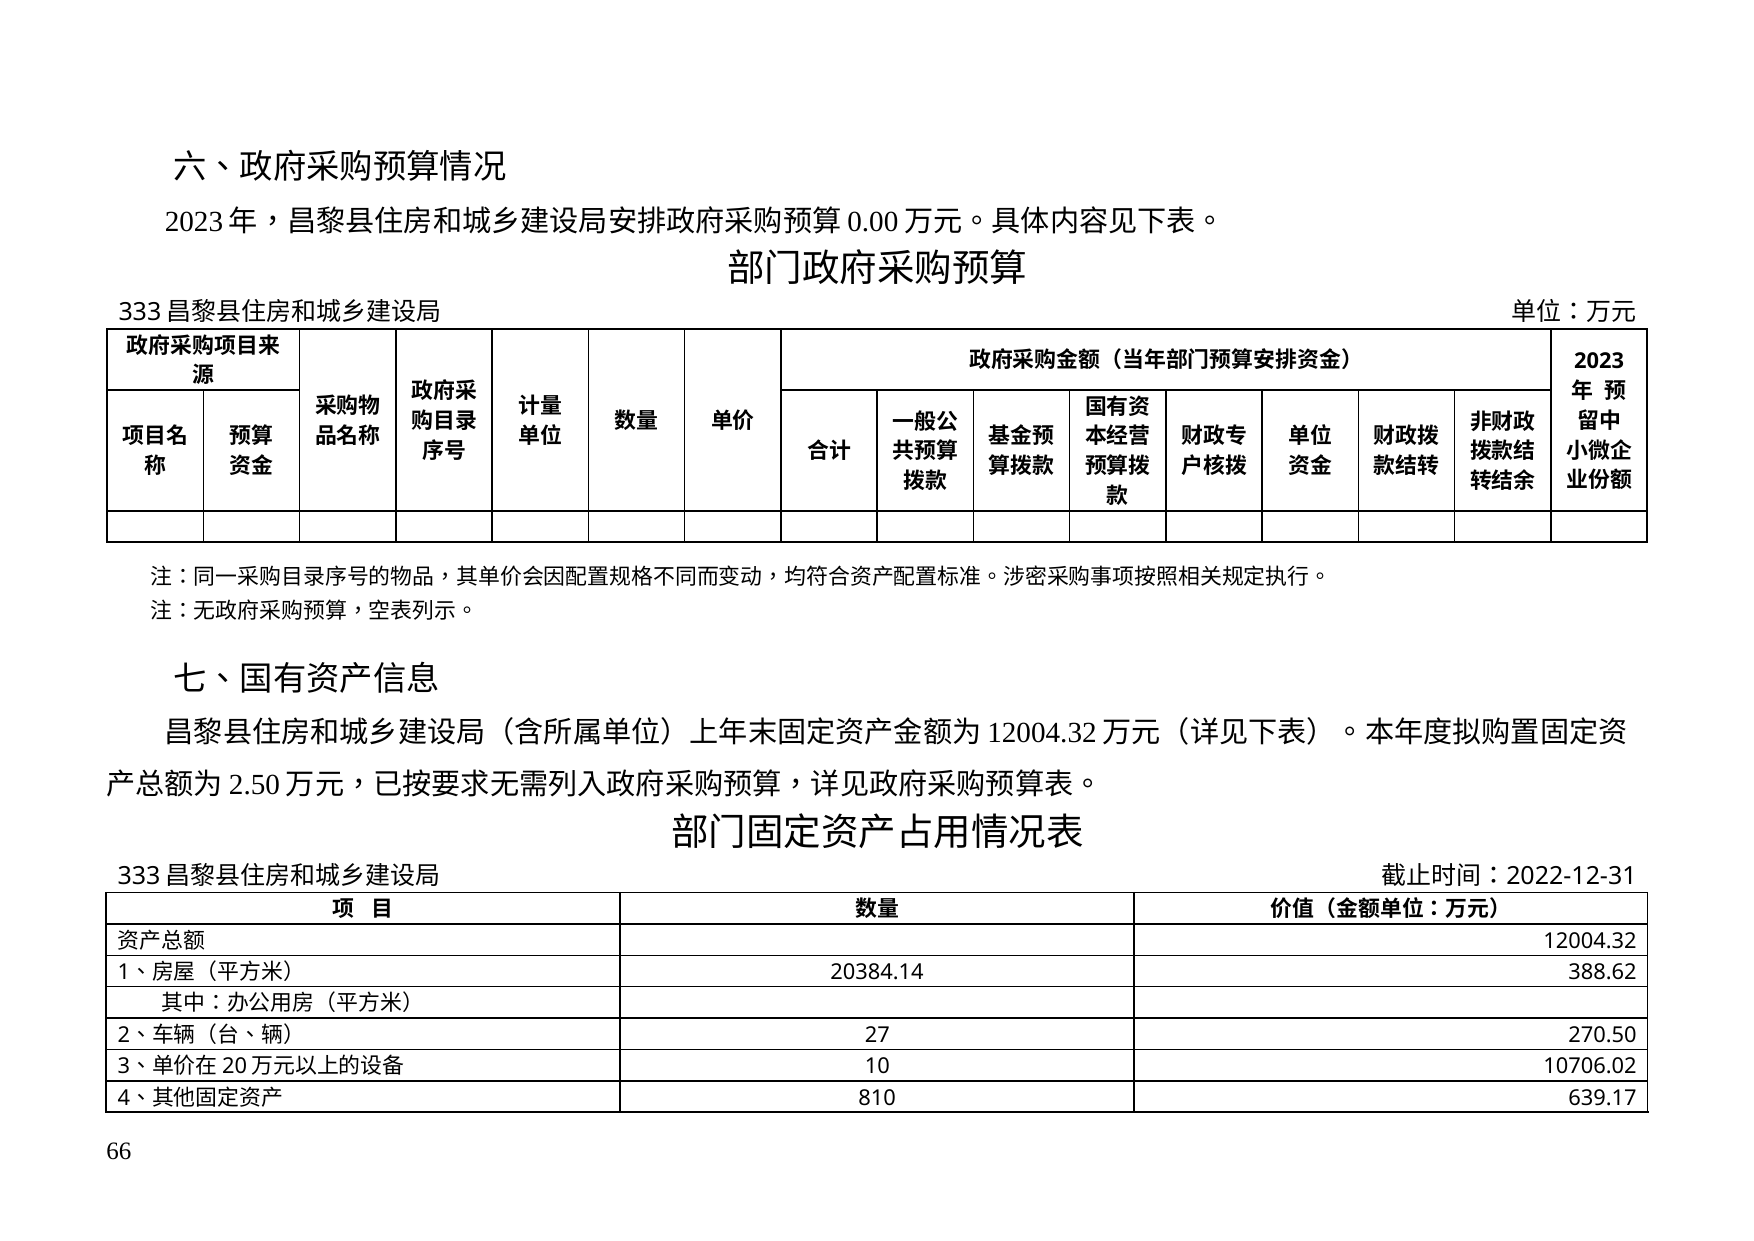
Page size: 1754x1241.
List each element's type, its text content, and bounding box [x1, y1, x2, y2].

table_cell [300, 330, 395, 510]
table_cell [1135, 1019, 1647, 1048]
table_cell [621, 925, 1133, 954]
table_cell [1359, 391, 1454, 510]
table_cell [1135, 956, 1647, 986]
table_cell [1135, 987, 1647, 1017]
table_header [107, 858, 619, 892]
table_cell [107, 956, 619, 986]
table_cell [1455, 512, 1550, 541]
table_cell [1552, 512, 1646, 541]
text 七、国有资产信息 [106, 654, 1648, 700]
text 昌黎县住房和城乡建设局（含所属单位）上年末固定资产金额为12004.32万元（详见下表）。本年度拟购置固定资产总额为2.50万元，已按要求无需列入政府采购预算，详见政府采购预算表。 [106, 701, 1648, 805]
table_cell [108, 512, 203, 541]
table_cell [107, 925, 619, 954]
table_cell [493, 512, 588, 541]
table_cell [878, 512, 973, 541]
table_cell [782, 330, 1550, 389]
text 六、政府采购预算情况 [106, 143, 1648, 188]
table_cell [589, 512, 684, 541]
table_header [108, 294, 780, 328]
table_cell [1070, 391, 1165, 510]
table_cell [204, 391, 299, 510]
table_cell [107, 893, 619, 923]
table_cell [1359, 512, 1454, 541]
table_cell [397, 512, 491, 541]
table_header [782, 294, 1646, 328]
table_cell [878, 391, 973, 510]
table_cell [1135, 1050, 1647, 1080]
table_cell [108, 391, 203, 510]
text 注：无政府采购预算，空表列示。 [106, 595, 1648, 625]
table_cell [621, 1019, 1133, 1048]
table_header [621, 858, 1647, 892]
text 2023年，昌黎县住房和城乡建设局安排政府采购预算0.00万元。具体内容见下表。 [106, 189, 1648, 241]
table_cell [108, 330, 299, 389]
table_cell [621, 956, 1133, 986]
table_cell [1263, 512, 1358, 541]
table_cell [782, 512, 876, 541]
text 部门固定资产占用情况表 [106, 805, 1648, 856]
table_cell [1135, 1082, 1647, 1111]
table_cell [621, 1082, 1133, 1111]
text 注：同一采购目录序号的物品，其单价会因配置规格不同而变动，均符合资产配置标准。涉密采购事项按照相关规定执行。 [106, 543, 1648, 595]
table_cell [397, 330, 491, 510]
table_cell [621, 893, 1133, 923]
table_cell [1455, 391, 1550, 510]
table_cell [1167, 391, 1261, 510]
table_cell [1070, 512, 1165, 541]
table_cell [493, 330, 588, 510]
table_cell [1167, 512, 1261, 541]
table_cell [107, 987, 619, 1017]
text 部门政府采购预算 [106, 241, 1648, 292]
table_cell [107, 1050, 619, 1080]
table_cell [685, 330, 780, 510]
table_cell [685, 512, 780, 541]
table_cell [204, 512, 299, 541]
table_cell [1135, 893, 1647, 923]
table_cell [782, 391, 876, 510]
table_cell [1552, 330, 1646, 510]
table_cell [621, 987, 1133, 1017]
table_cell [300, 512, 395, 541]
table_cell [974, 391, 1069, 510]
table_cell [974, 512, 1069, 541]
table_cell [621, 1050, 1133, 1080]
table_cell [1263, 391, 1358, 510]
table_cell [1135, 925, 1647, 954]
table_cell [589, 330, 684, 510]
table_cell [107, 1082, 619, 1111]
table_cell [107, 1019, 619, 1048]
